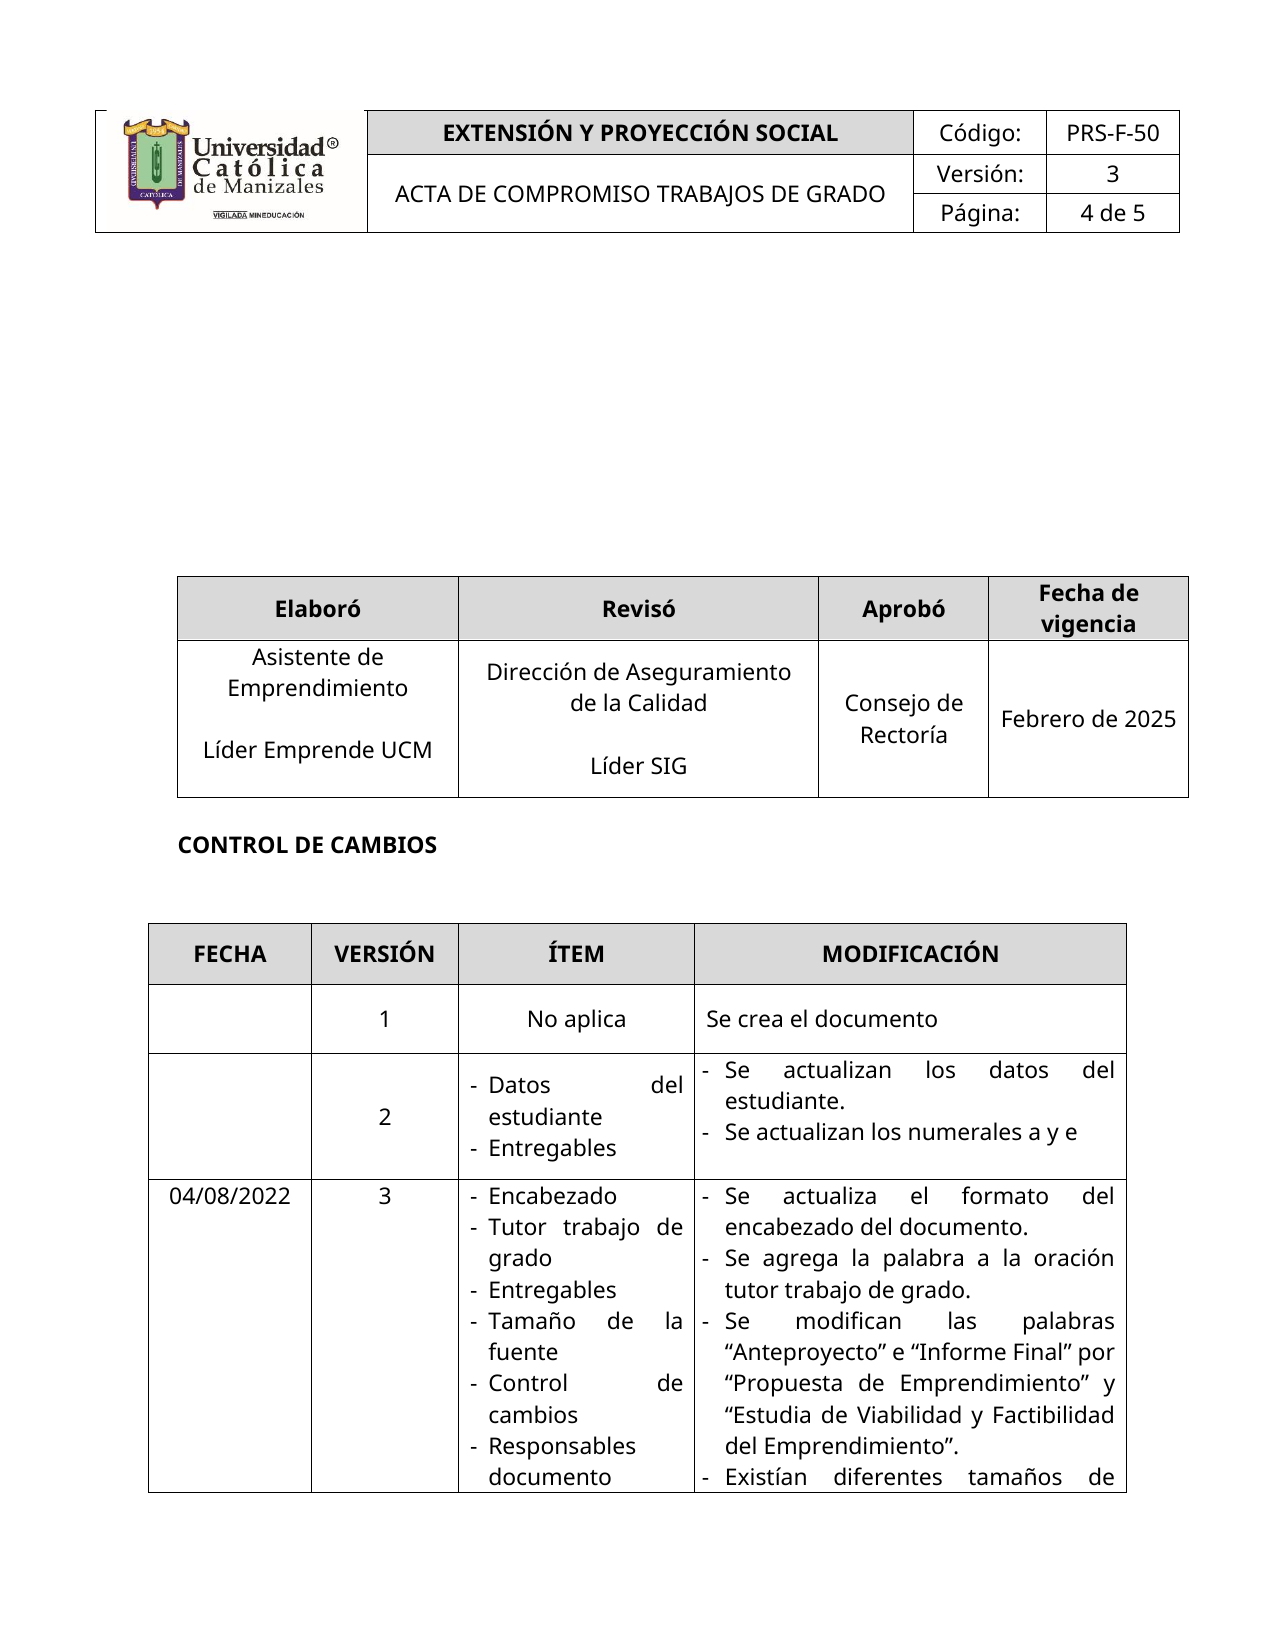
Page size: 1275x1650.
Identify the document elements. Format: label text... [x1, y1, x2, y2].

table_cell Encabezado Tutor trabajo de grado Entregables Tamaño de la fuente Control de cambios Responsables documento [459, 1180, 694, 1492]
table_header MODIFICACIÓN [695, 924, 1126, 984]
table_cell 1 [312, 985, 458, 1053]
table_header ÍTEM [459, 924, 694, 984]
table_cell Asistente de Emprendimiento Líder Emprende UCM [178, 641, 458, 797]
table_cell [149, 1054, 311, 1179]
table_cell 2 [312, 1054, 458, 1179]
table_cell Datos del estudiante Entregables [459, 1054, 694, 1179]
text CONTROL DE CAMBIOS [177, 829, 1098, 860]
table_cell 3 [312, 1180, 458, 1492]
table_cell Consejo de Rectoría [819, 641, 988, 797]
table_cell Febrero de 2025 [989, 641, 1188, 797]
table_header Revisó [459, 577, 818, 639]
table_cell No aplica [459, 985, 694, 1053]
table_header Elaboró [178, 577, 458, 639]
table_cell [149, 985, 311, 1053]
table_cell Dirección de Aseguramiento de la Calidad Líder SIG [459, 641, 818, 797]
table_cell Se crea el documento [695, 985, 1126, 1053]
table_header VERSIÓN [312, 924, 458, 984]
table_cell Se actualizan los datos del estudiante. Se actualizan los numerales a y e [695, 1054, 1126, 1179]
table_header Fecha de vigencia [989, 577, 1188, 639]
table_header Aprobó [819, 577, 988, 639]
table_header FECHA [149, 924, 311, 984]
table_cell 04/08/2022 [149, 1180, 311, 1492]
picture [106, 110, 364, 232]
